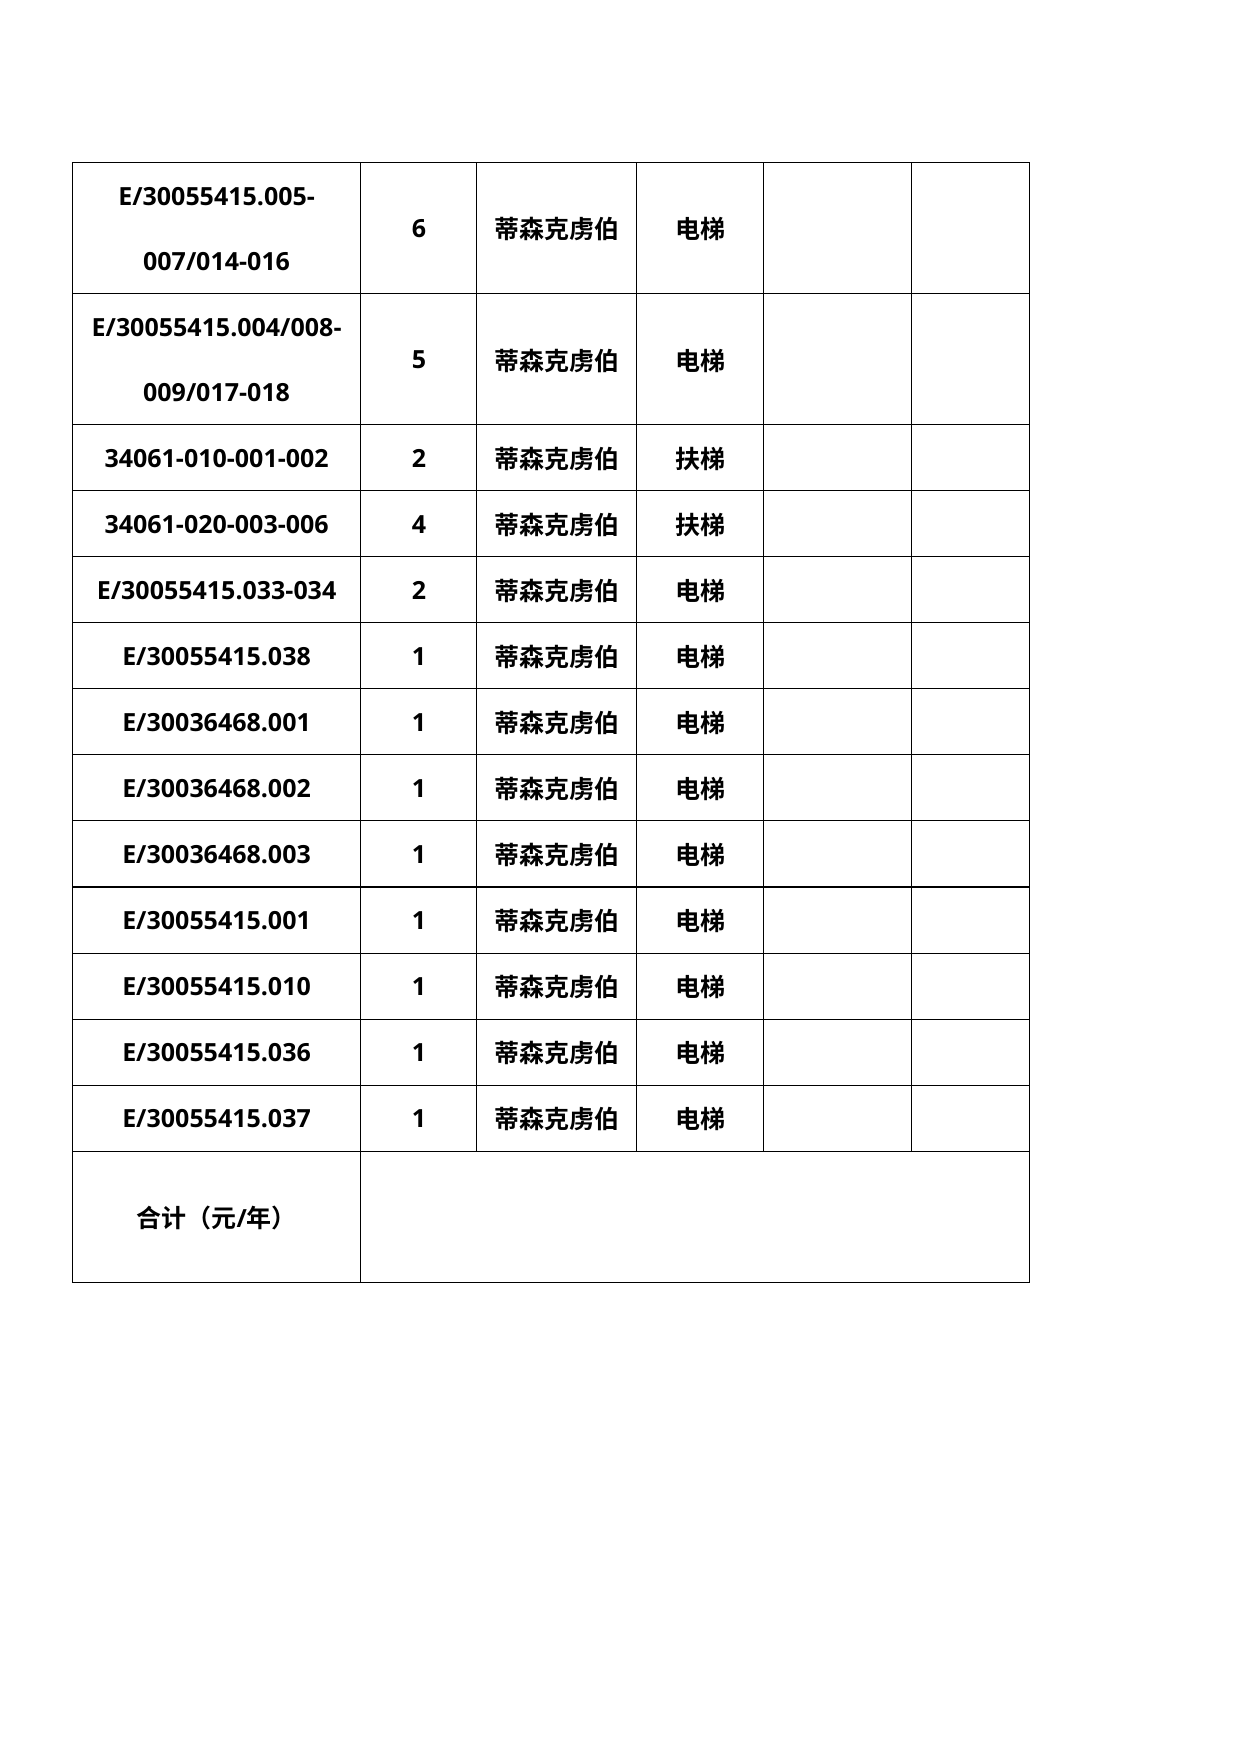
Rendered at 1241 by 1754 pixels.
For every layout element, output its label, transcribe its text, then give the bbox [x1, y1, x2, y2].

table_cell 1 [361, 755, 476, 820]
table_cell 电梯 [637, 689, 763, 754]
table_cell [912, 557, 1029, 622]
table_cell 蒂森克虏伯 [477, 294, 636, 424]
table_cell E/30036468.001 [73, 689, 360, 754]
table_cell 扶梯 [637, 425, 763, 490]
table_cell 电梯 [637, 294, 763, 424]
table_cell [912, 954, 1029, 1018]
table_cell 4 [361, 491, 476, 556]
table_cell [912, 1086, 1029, 1151]
table_cell [764, 755, 911, 820]
table_cell [912, 755, 1029, 820]
table_cell [764, 425, 911, 490]
table_cell [912, 163, 1029, 293]
table_cell E/30036468.003 [73, 821, 360, 886]
table_cell 蒂森克虏伯 [477, 821, 636, 886]
table_cell 5 [361, 294, 476, 424]
table_cell [912, 1020, 1029, 1084]
table_cell 蒂森克虏伯 [477, 1086, 636, 1151]
table_cell E/30055415.001 [73, 888, 360, 952]
table_cell [764, 1020, 911, 1084]
table_cell [764, 821, 911, 886]
table_cell [912, 888, 1029, 952]
table_cell 34061-020-003-006 [73, 491, 360, 556]
table_cell 1 [361, 821, 476, 886]
table_cell [764, 163, 911, 293]
table_cell 合计（元/年） [73, 1152, 360, 1282]
table_cell E/30055415.005-007/014-016 [73, 163, 360, 293]
table_cell E/30055415.010 [73, 954, 360, 1018]
table_cell 扶梯 [637, 491, 763, 556]
table_cell 蒂森克虏伯 [477, 755, 636, 820]
table_cell 电梯 [637, 821, 763, 886]
table_cell 蒂森克虏伯 [477, 689, 636, 754]
table_cell [764, 294, 911, 424]
table_cell [912, 821, 1029, 886]
table_cell [764, 1086, 911, 1151]
table_cell 蒂森克虏伯 [477, 1020, 636, 1084]
table_cell 蒂森克虏伯 [477, 888, 636, 952]
table_cell 1 [361, 954, 476, 1018]
table_cell 蒂森克虏伯 [477, 954, 636, 1018]
table_cell [912, 491, 1029, 556]
table_cell [912, 623, 1029, 688]
table_cell [361, 1152, 1029, 1282]
table_cell E/30036468.002 [73, 755, 360, 820]
table_cell 电梯 [637, 1020, 763, 1084]
table_cell [764, 557, 911, 622]
table_cell 2 [361, 425, 476, 490]
table_cell 电梯 [637, 557, 763, 622]
table_cell 2 [361, 557, 476, 622]
table_cell 电梯 [637, 623, 763, 688]
table_cell 1 [361, 1020, 476, 1084]
table_cell [764, 623, 911, 688]
table_cell 蒂森克虏伯 [477, 425, 636, 490]
table_cell [764, 689, 911, 754]
table_cell 1 [361, 888, 476, 952]
table_cell E/30055415.036 [73, 1020, 360, 1084]
table_cell [764, 954, 911, 1018]
table_cell 电梯 [637, 888, 763, 952]
table_cell 1 [361, 623, 476, 688]
table_cell 电梯 [637, 954, 763, 1018]
table_cell 34061-010-001-002 [73, 425, 360, 490]
table_cell 蒂森克虏伯 [477, 491, 636, 556]
table_cell [764, 491, 911, 556]
table_cell [912, 425, 1029, 490]
table_cell E/30055415.037 [73, 1086, 360, 1151]
table_cell 蒂森克虏伯 [477, 557, 636, 622]
table_cell 电梯 [637, 163, 763, 293]
table_cell 6 [361, 163, 476, 293]
table_cell 蒂森克虏伯 [477, 623, 636, 688]
table_cell E/30055415.004/008-009/017-018 [73, 294, 360, 424]
table_cell 蒂森克虏伯 [477, 163, 636, 293]
table_cell 电梯 [637, 1086, 763, 1151]
table_cell E/30055415.038 [73, 623, 360, 688]
table_cell [912, 294, 1029, 424]
table_cell E/30055415.033-034 [73, 557, 360, 622]
table_cell [764, 888, 911, 952]
table_cell 1 [361, 1086, 476, 1151]
table_cell 1 [361, 689, 476, 754]
table_cell [912, 689, 1029, 754]
table_cell 电梯 [637, 755, 763, 820]
